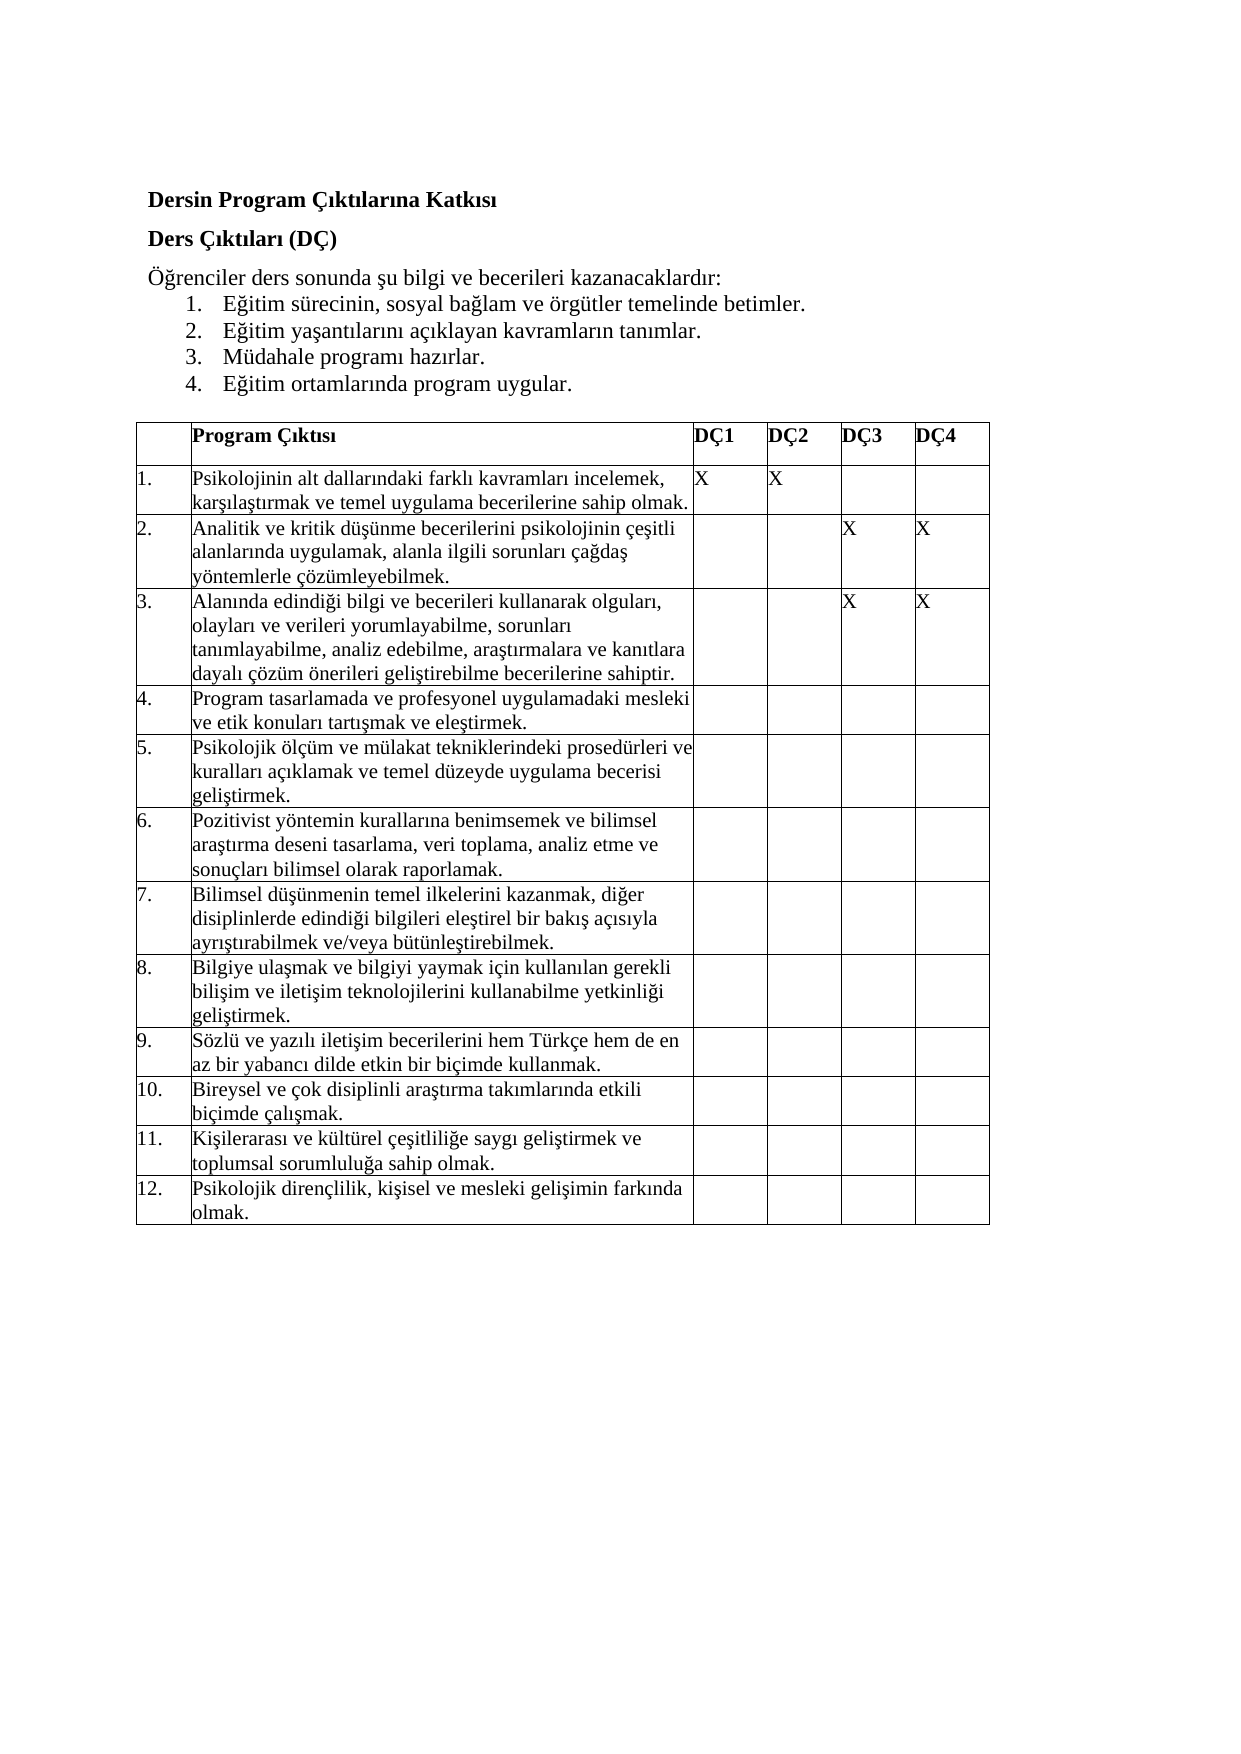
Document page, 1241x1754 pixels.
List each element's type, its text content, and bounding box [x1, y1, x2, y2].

table_cell X [916, 515, 989, 588]
table_cell [842, 882, 915, 954]
list Eğitim ortamlarında program uygular. [185, 369, 1093, 396]
table_header Program Çıktısı [192, 423, 693, 465]
table_header DÇ1 [694, 423, 767, 465]
table_cell [694, 808, 767, 881]
text Ders Çıktıları (DÇ) [148, 225, 1093, 252]
text Öğrenciler ders sonunda şu bilgi ve becerileri kazanacaklardır: [148, 264, 1093, 291]
table_cell [842, 1176, 915, 1224]
table_cell Bilgiye ulaşmak ve bilgiyi yaymak için kullanılan gerekli bilişim ve iletişim teknolojilerini kullanabilme yetkinliği geliştirmek. [192, 955, 693, 1027]
table_cell [916, 686, 989, 734]
table_cell 4. [137, 686, 191, 734]
table_cell [916, 955, 989, 1027]
table_cell [694, 1028, 767, 1076]
table_cell [768, 515, 841, 588]
table_cell 2. [137, 515, 191, 588]
table_cell [768, 735, 841, 807]
table_cell [842, 735, 915, 807]
table_cell X [916, 589, 989, 685]
table_cell [694, 1126, 767, 1174]
table_header DÇ4 [916, 423, 989, 465]
table_cell [842, 686, 915, 734]
table_header DÇ3 [842, 423, 915, 465]
table_cell [916, 1176, 989, 1224]
table_cell 10. [137, 1077, 191, 1125]
table_cell Bilimsel düşünmenin temel ilkelerini kazanmak, diğer disiplinlerde edindiği bilgileri eleştirel bir bakış açısıyla ayrıştırabilmek ve/veya bütünleştirebilmek. [192, 882, 693, 954]
table_cell Pozitivist yöntemin kurallarına benimsemek ve bilimsel araştırma deseni tasarlama, veri toplama, analiz etme ve sonuçları bilimsel olarak raporlamak. [192, 808, 693, 881]
table_cell 8. [137, 955, 191, 1027]
table_cell Psikolojinin alt dallarındaki farklı kavramları incelemek, karşılaştırmak ve temel uygulama becerilerine sahip olmak. [192, 466, 693, 514]
table_cell [694, 882, 767, 954]
table_cell [768, 1176, 841, 1224]
table_cell 5. [137, 735, 191, 807]
table_cell [768, 882, 841, 954]
table_cell Program tasarlamada ve profesyonel uygulamadaki mesleki ve etik konuları tartışmak ve eleştirmek. [192, 686, 693, 734]
table_cell X [842, 589, 915, 685]
table_cell Kişilerarası ve kültürel çeşitliliğe saygı geliştirmek ve toplumsal sorumluluğa sahip olmak. [192, 1126, 693, 1174]
table_cell 3. [137, 589, 191, 685]
table_cell [916, 882, 989, 954]
table_cell X [842, 515, 915, 588]
table_header DÇ2 [768, 423, 841, 465]
table_cell [842, 808, 915, 881]
table_cell 9. [137, 1028, 191, 1076]
list Eğitim yaşantılarını açıklayan kavramların tanımlar. [185, 317, 1093, 343]
table_cell [768, 1126, 841, 1174]
table_cell Sözlü ve yazılı iletişim becerilerini hem Türkçe hem de en az bir yabancı dilde etkin bir biçimde kullanmak. [192, 1028, 693, 1076]
table_cell Psikolojik dirençlilik, kişisel ve mesleki gelişimin farkında olmak. [192, 1176, 693, 1224]
table_cell [694, 515, 767, 588]
text Dersin Program Çıktılarına Katkısı [148, 186, 1093, 213]
table_cell [768, 589, 841, 685]
table_cell X [768, 466, 841, 514]
table_cell [916, 1077, 989, 1125]
table_cell [916, 735, 989, 807]
table_cell [694, 735, 767, 807]
table_cell Psikolojik ölçüm ve mülakat tekniklerindeki prosedürleri ve kuralları açıklamak ve temel düzeyde uygulama becerisi geliştirmek. [192, 735, 693, 807]
table_cell [768, 1077, 841, 1125]
table_cell 11. [137, 1126, 191, 1174]
table_cell 1. [137, 466, 191, 514]
table_cell [768, 955, 841, 1027]
table_cell [694, 589, 767, 685]
table_cell Bireysel ve çok disiplinli araştırma takımlarında etkili biçimde çalışmak. [192, 1077, 693, 1125]
table_cell [768, 1028, 841, 1076]
list Eğitim sürecinin, sosyal bağlam ve örgütler temelinde betimler. [185, 291, 1093, 317]
table_cell 7. [137, 882, 191, 954]
table_cell [916, 808, 989, 881]
table_cell [694, 1077, 767, 1125]
table_cell [916, 466, 989, 514]
table_cell [768, 808, 841, 881]
table_cell [916, 1126, 989, 1174]
table_cell [768, 686, 841, 734]
table_header [137, 423, 191, 465]
table_cell 6. [137, 808, 191, 881]
table_cell [694, 686, 767, 734]
table_cell [842, 955, 915, 1027]
table_cell [694, 1176, 767, 1224]
table_cell Analitik ve kritik düşünme becerilerini psikolojinin çeşitli alanlarında uygulamak, alanla ilgili sorunları çağdaş yöntemlerle çözümleyebilmek. [192, 515, 693, 588]
table_cell [842, 1028, 915, 1076]
table_cell [842, 1077, 915, 1125]
table_cell Alanında edindiği bilgi ve becerileri kullanarak olguları, olayları ve verileri yorumlayabilme, sorunları tanımlayabilme, analiz edebilme, araştırmalara ve kanıtlara dayalı çözüm önerileri geliştirebilme becerilerine sahiptir. [192, 589, 693, 685]
table_cell X [694, 466, 767, 514]
table_cell [842, 466, 915, 514]
table_cell [842, 1126, 915, 1174]
table_cell [694, 955, 767, 1027]
list Müdahale programı hazırlar. [185, 343, 1093, 369]
table_cell 12. [137, 1176, 191, 1224]
table_cell [916, 1028, 989, 1076]
